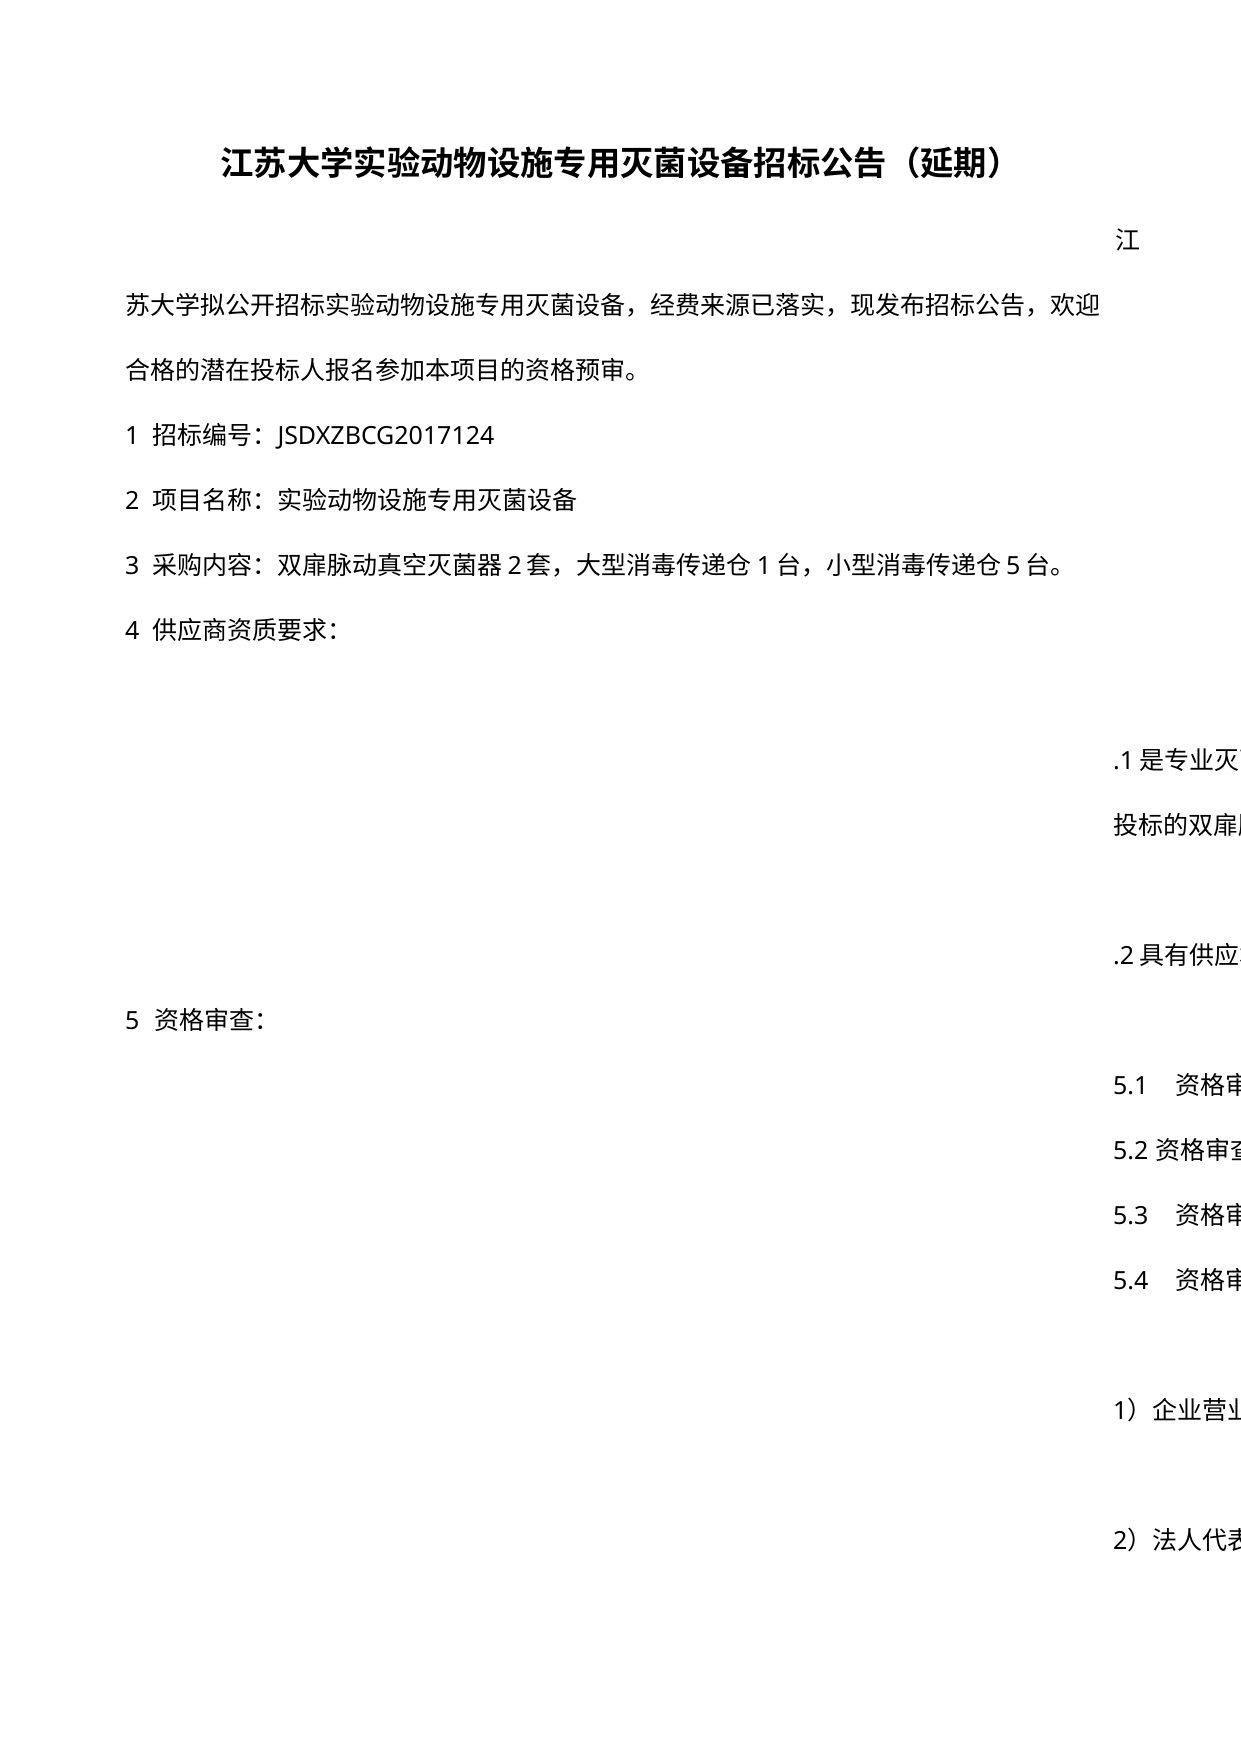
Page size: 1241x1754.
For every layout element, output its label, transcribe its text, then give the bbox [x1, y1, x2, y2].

list 4.2具有供应本次招标货物的成功经验和相应能力。提供2013年以来实验动物行业用户更换双扉脉动真空灭菌器总价100万元及以上项目的合同，用户数量不少于2家。 [1113, 856, 1240, 986]
list 资格审查方式：资格预审 [1113, 1051, 1240, 1116]
list 4 供应商资质要求： [125, 596, 1115, 661]
list 资格审查地点：江苏大学行政2号楼3楼302室。 [1113, 1181, 1240, 1246]
text （1）企业营业执照复印件 [1113, 1311, 1240, 1441]
list 2 项目名称：实验动物设施专用灭菌设备 [125, 466, 1115, 531]
list 资格审查时潜在投标人需提供的材料（复印件均需加盖公章） [1113, 1246, 1240, 1311]
list 资格审查： [125, 986, 1115, 1051]
text 江苏大学拟公开招标实验动物设施专用灭菌设备，经费来源已落实，现发布招标公告，欢迎合格的潜在投标人报名参加本项目的资格预审。 [125, 206, 1115, 401]
list 3 采购内容：双扉脉动真空灭菌器2套，大型消毒传递仓1台，小型消毒传递仓5台。 [125, 531, 1115, 596]
list 1 招标编号：JSDXZBCG2017124 [125, 401, 1115, 466]
list 4.1是专业灭菌设备生产厂家，具有中华人民共和国特种设备设计许可证（压力容器，D1级及以上）、中华人民共和国特种设备制造许可证（压力容器，D1级及以上）、通过ISO9001认证和欧盟CE认证、参与投标的双扉脉动真空灭菌器的电磁兼容性检测报告（符合要求）。 [1113, 661, 1240, 856]
text 5.2 资格审查时间：16：15，请参加的单位提前15分钟到达现场。 [1113, 1116, 1240, 1181]
text 江苏大学实验动物设施专用灭菌设备招标公告（延期） [125, 129, 1115, 194]
text （2）法人代表授权委托书原件（格式见附件二） [1113, 1441, 1240, 1571]
